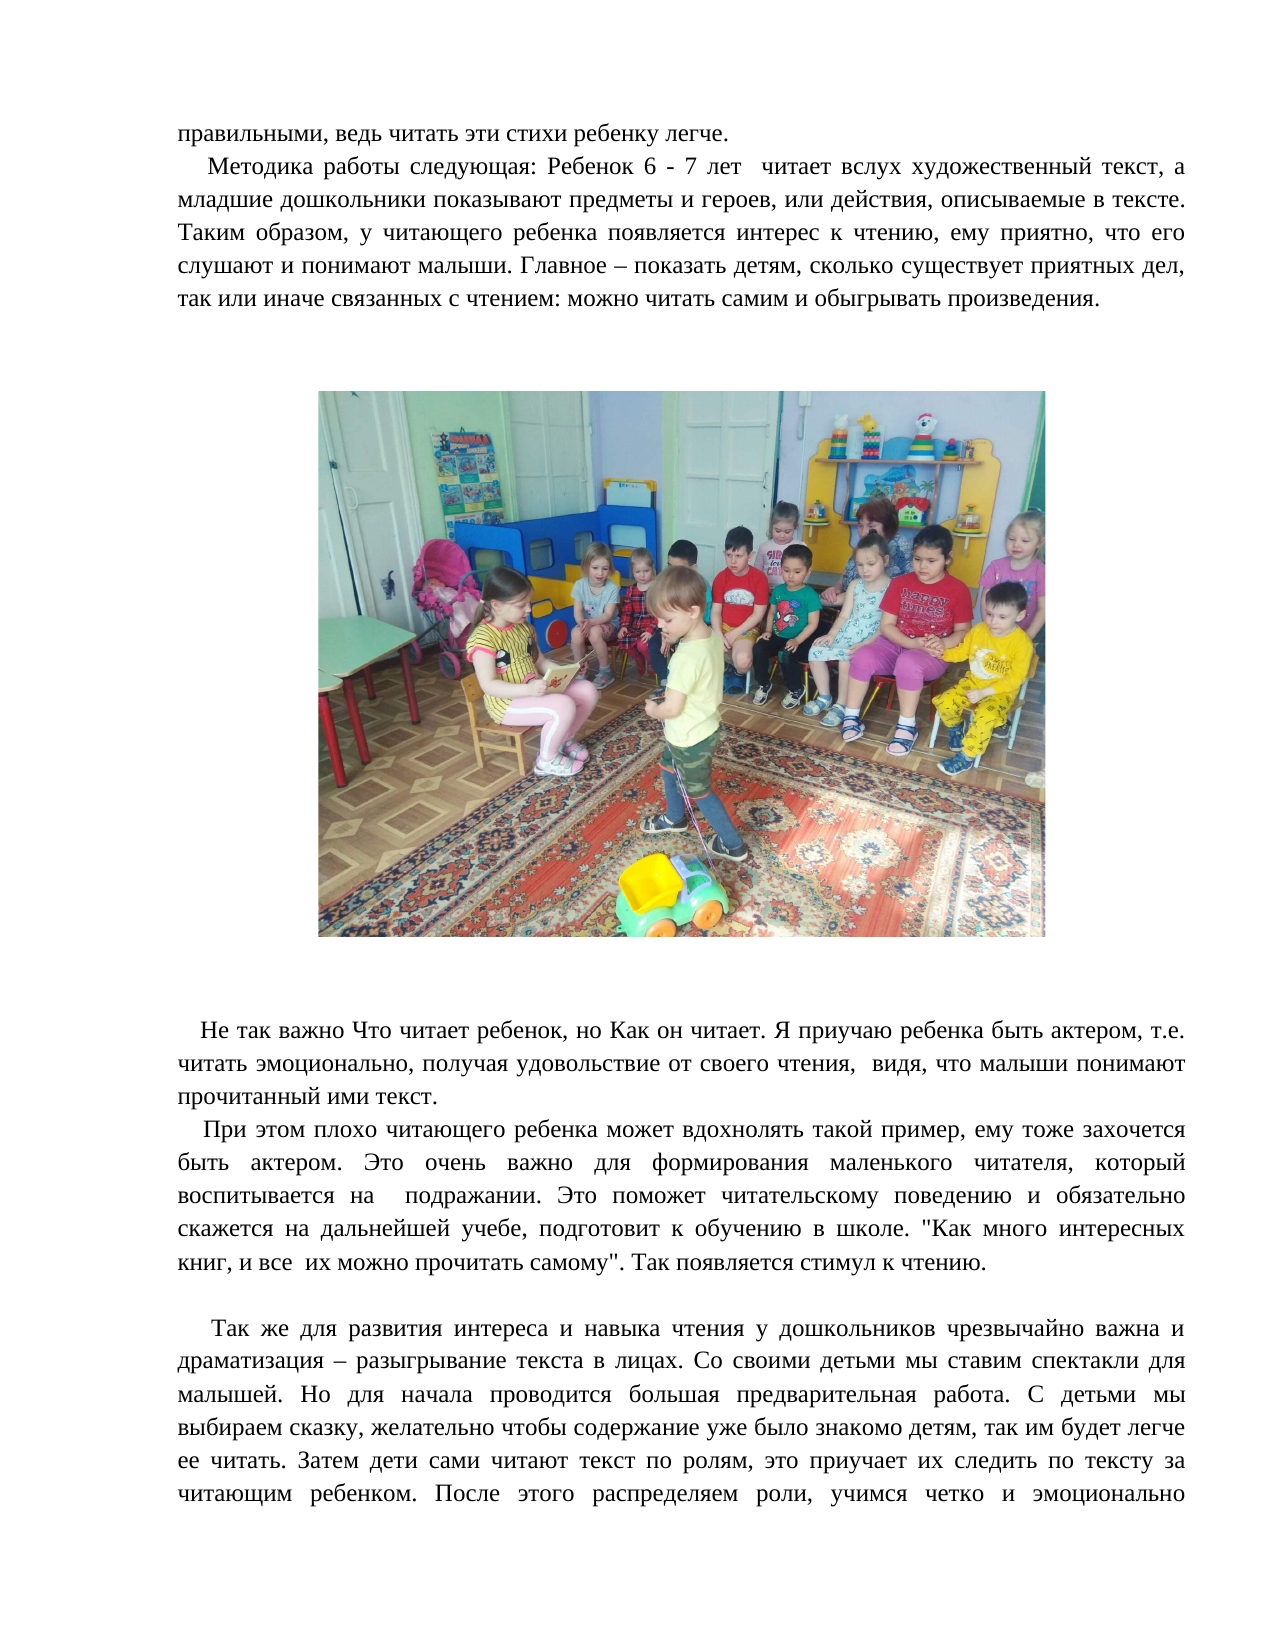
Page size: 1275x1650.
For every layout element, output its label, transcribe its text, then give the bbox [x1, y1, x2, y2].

text Методика работы следующая: Ребенок 6 - 7 лет читает вслух художественный текст, а младшие дошкольники показывают предметы и героев, или действия, описываемые в тексте. Таким образом, у читающего ребенка появляется интерес к чтению, ему приятно, что его слушают и понимают малыши. Главное – показать детям, сколько существует приятных дел, так или иначе связанных с чтением: можно читать самим и обыгрывать произведения. [177, 151, 1186, 312]
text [177, 118, 1186, 147]
picture [318, 391, 1046, 937]
text При этом плохо читающего ребенка может вдохнолять такой пример, ему тоже захочется быть актером. Это очень важно для формирования маленького читателя, который воспитывается на подражании. Это поможет читательскому поведению и обязательно скажется на дальнейшей учебе, подготовит к обучению в школе. "Как много интересных книг, и все их можно прочитать самому". Так появляется стимул к чтению. [177, 1114, 1186, 1275]
text Не так важно Что читает ребенок, но Как он читает. Я приучаю ребенка быть актером, т.е. читать эмоционально, получая удовольствие от своего чтения, видя, что малыши понимают прочитанный ими текст. [177, 1015, 1186, 1110]
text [177, 1313, 1186, 1506]
